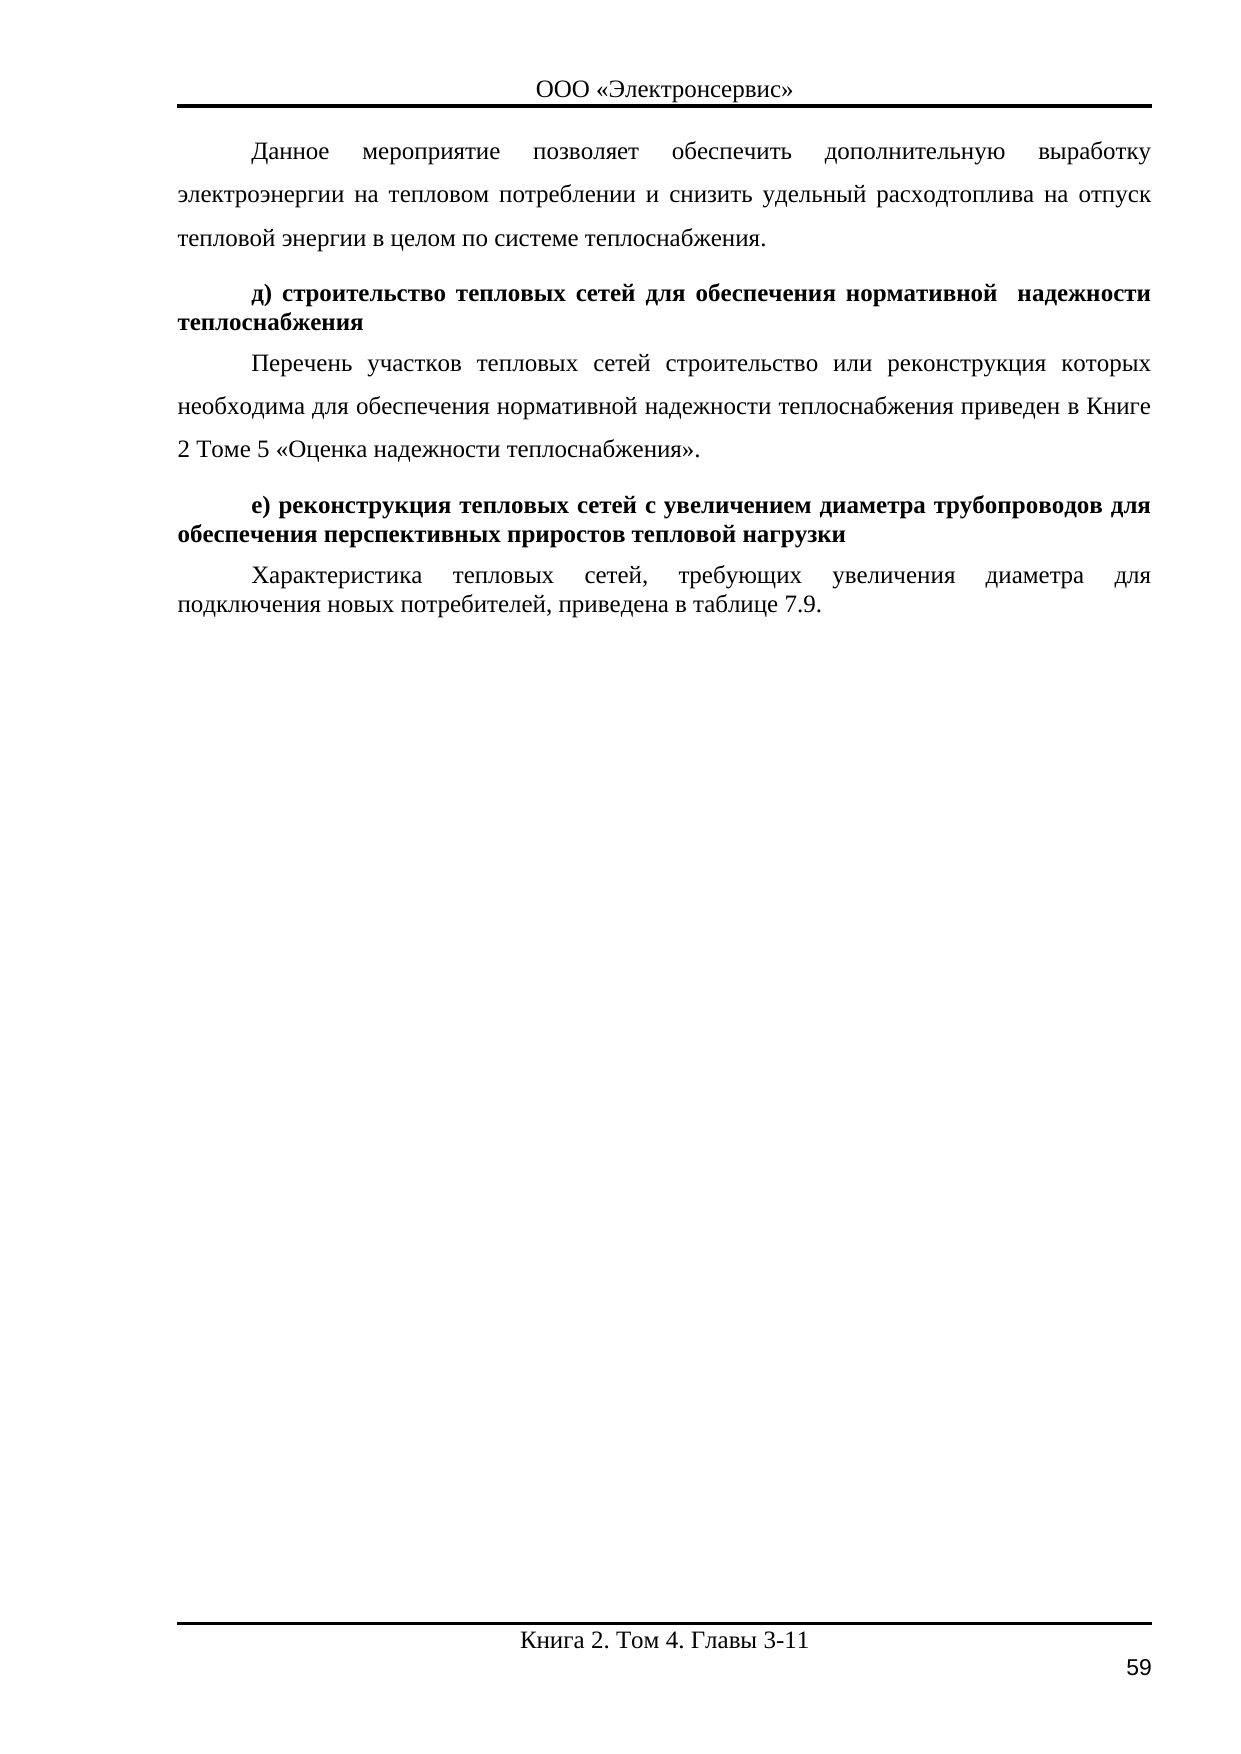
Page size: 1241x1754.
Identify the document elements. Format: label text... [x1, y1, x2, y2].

text Перечень участков тепловых сетей строительство или реконструкция которых необходима для обеспечения нормативной надежности теплоснабжения приведен в Книге 2 Томе 5 «Оценка надежности теплоснабжения». [177, 348, 1152, 463]
text Характеристика тепловых сетей, требующих увеличения диаметра для подключения новых потребителей, приведена в таблице 7.9. [177, 560, 1152, 618]
text Данное мероприятие позволяет обеспечить дополнительную выработку электроэнергии на тепловом потреблении и снизить удельный расходтоплива на отпуск тепловой энергии в целом по системе теплоснабжения. [177, 136, 1152, 251]
subtitle е) реконструкция тепловых сетей с увеличением диаметра трубопроводов для обеспечения перспективных приростов тепловой нагрузки [177, 490, 1152, 548]
subtitle д) строительство тепловых сетей для обеспечения нормативной надежности теплоснабжения [177, 278, 1152, 336]
